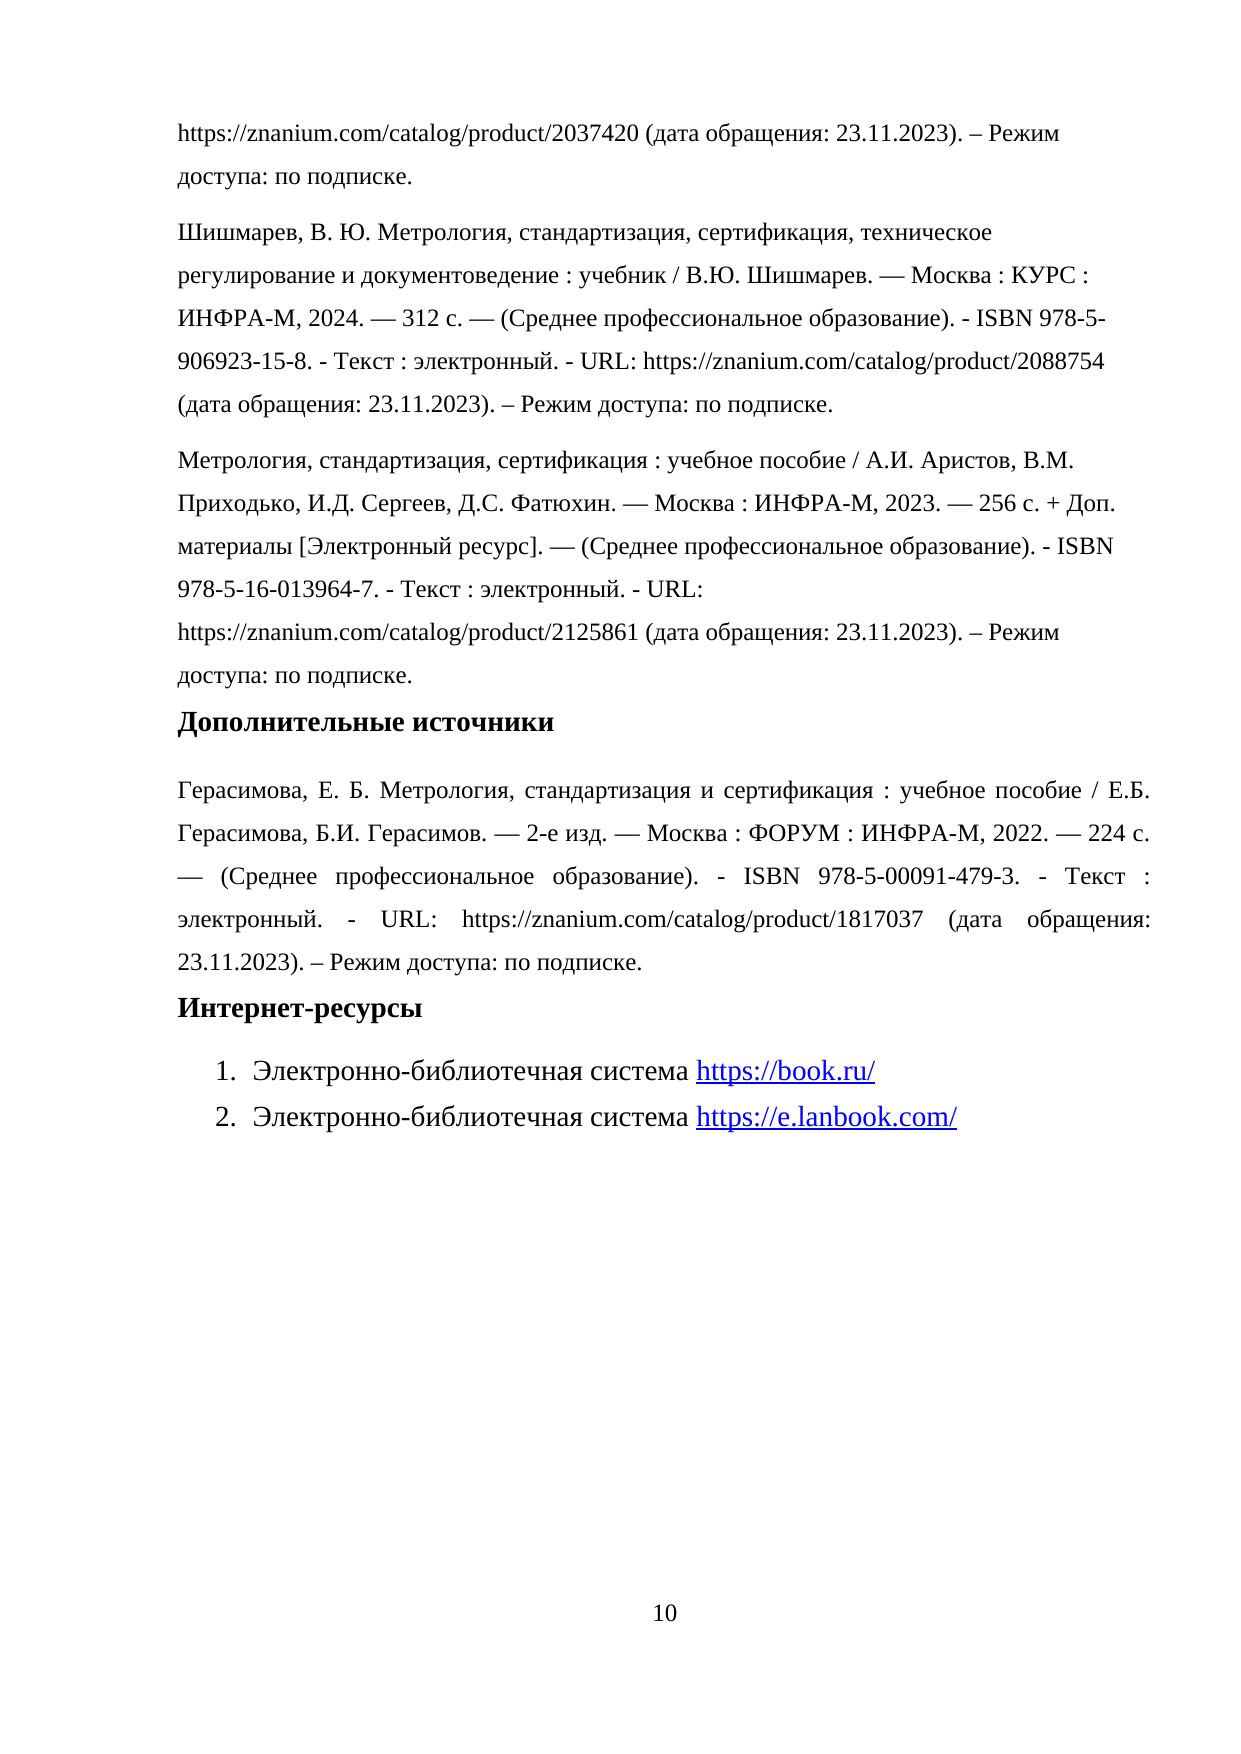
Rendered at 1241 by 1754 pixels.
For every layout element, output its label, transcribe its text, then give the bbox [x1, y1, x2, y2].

text Герасимова, Е. Б. Метрология, стандартизация и сертификация : учебное пособие / Е.Б. Герасимова, Б.И. Герасимов. — 2-е изд. — Москва : ФОРУМ : ИНФРА-М, 2022. — 224 с. — (Среднее профессиональное образование). - ISBN 978-5-00091-479-3. - Текст : электронный. - URL: https://znanium.com/catalog/product/1817037 (дата обращения: 23.11.2023). – Режим доступа: по подписке. [177, 775, 1152, 976]
text Дополнительные источники [177, 704, 1152, 737]
list Шишмарев, В. Ю. Метрология, стандартизация, сертификация, техническое регулирование и документоведение : учебник / В.Ю. Шишмарев. — Москва : КУРС : ИНФРА-М, 2024. — 312 с. — (Среднее профессиональное образование). - ISBN 978-5- 906923-15-8. - Текст : электронный. - URL: https://znanium.com/catalog/product/2088754 (дата обращения: 23.11.2023). – Режим доступа: по подписке. [177, 217, 1152, 418]
list Метрология, стандартизация, сертификация : учебное пособие / А.И. Аристов, В.М. Приходько, И.Д. Сергеев, Д.С. Фатюхин. — Москва : ИНФРА-М, 2023. — 256 с. + Доп. материалы [Электронный ресурс]. — (Среднее профессиональное образование). - ISBN 978-5-16-013964-7. - Текст : электронный. - URL: https://znanium.com/catalog/product/2125861 (дата обращения: 23.11.2023). – Режим доступа: по подписке. [177, 445, 1152, 689]
list Электронно-библиотечная система https://e.lanbook.com/ [215, 1099, 1152, 1133]
text Интернет-ресурсы [177, 991, 1152, 1024]
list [177, 118, 1152, 190]
list Электронно-библиотечная система https://book.ru/ [215, 1053, 1152, 1087]
